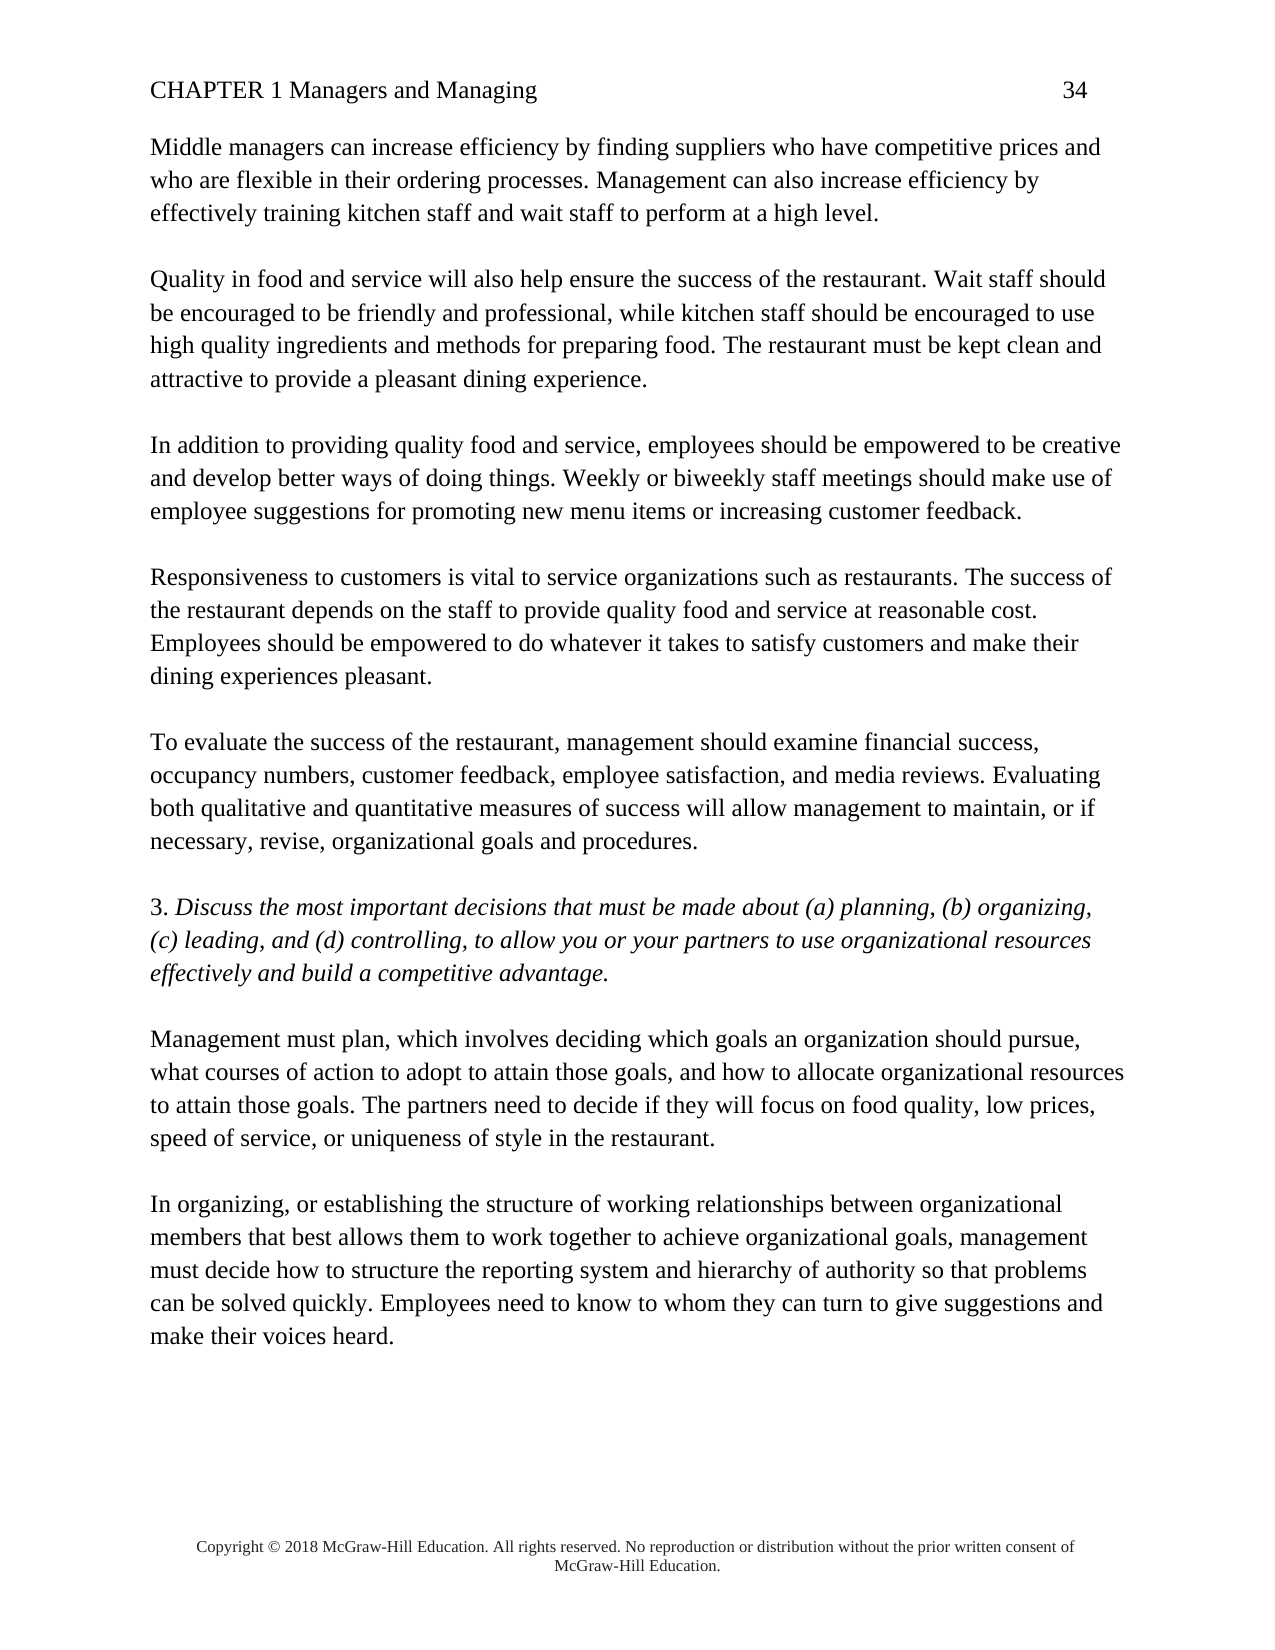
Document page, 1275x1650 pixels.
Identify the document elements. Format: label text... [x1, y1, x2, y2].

text Quality in food and service will also help ensure the success of the restaurant. Wait staff should be encouraged to be friendly and professional, while kitchen staff should be encouraged to use high quality ingredients and methods for preparing food. The restaurant must be kept clean and attractive to provide a pleasant dining experience. [150, 264, 1125, 392]
text In addition to providing quality food and service, employees should be empowered to be creative and develop better ways of doing things. Weekly or biweekly staff meetings should make use of employee suggestions for promoting new menu items or increasing customer feedback. [150, 430, 1125, 524]
text 3. Discuss the most important decisions that must be made about (a) planning, (b) organizing, (c) leading, and (d) controlling, to allow you or your partners to use organizational resources effectively and build a competitive advantage. [150, 892, 1125, 987]
text In organizing, or establishing the structure of working relationships between organizational members that best allows them to work together to achieve organizational goals, management must decide how to structure the reporting system and hierarchy of authority so that problems can be solved quickly. Employees need to know to whom they can turn to give suggestions and make their voices heard. [150, 1189, 1125, 1350]
text Management must plan, which involves deciding which goals an organization should pursue, what courses of action to adopt to attain those goals, and how to allocate organizational resources to attain those goals. The partners need to decide if they will focus on food quality, low prices, speed of service, or uniqueness of style in the restaurant. [150, 1024, 1125, 1152]
text Responsiveness to customers is vital to service organizations such as restaurants. The success of the restaurant depends on the staff to provide quality food and service at reasonable cost. Employees should be empowered to do whatever it takes to satisfy customers and make their dining experiences pleasant. [150, 562, 1125, 689]
text To evaluate the success of the restaurant, management should examine financial success, occupancy numbers, customer feedback, employee satisfaction, and media reviews. Evaluating both qualitative and quantitative measures of success will allow management to maintain, or if necessary, revise, organizational goals and procedures. [150, 727, 1125, 855]
text Middle managers can increase efficiency by finding suppliers who have competitive prices and who are flexible in their ordering processes. Management can also increase efficiency by effectively training kitchen staff and wait staff to perform at a high level. [150, 132, 1125, 227]
